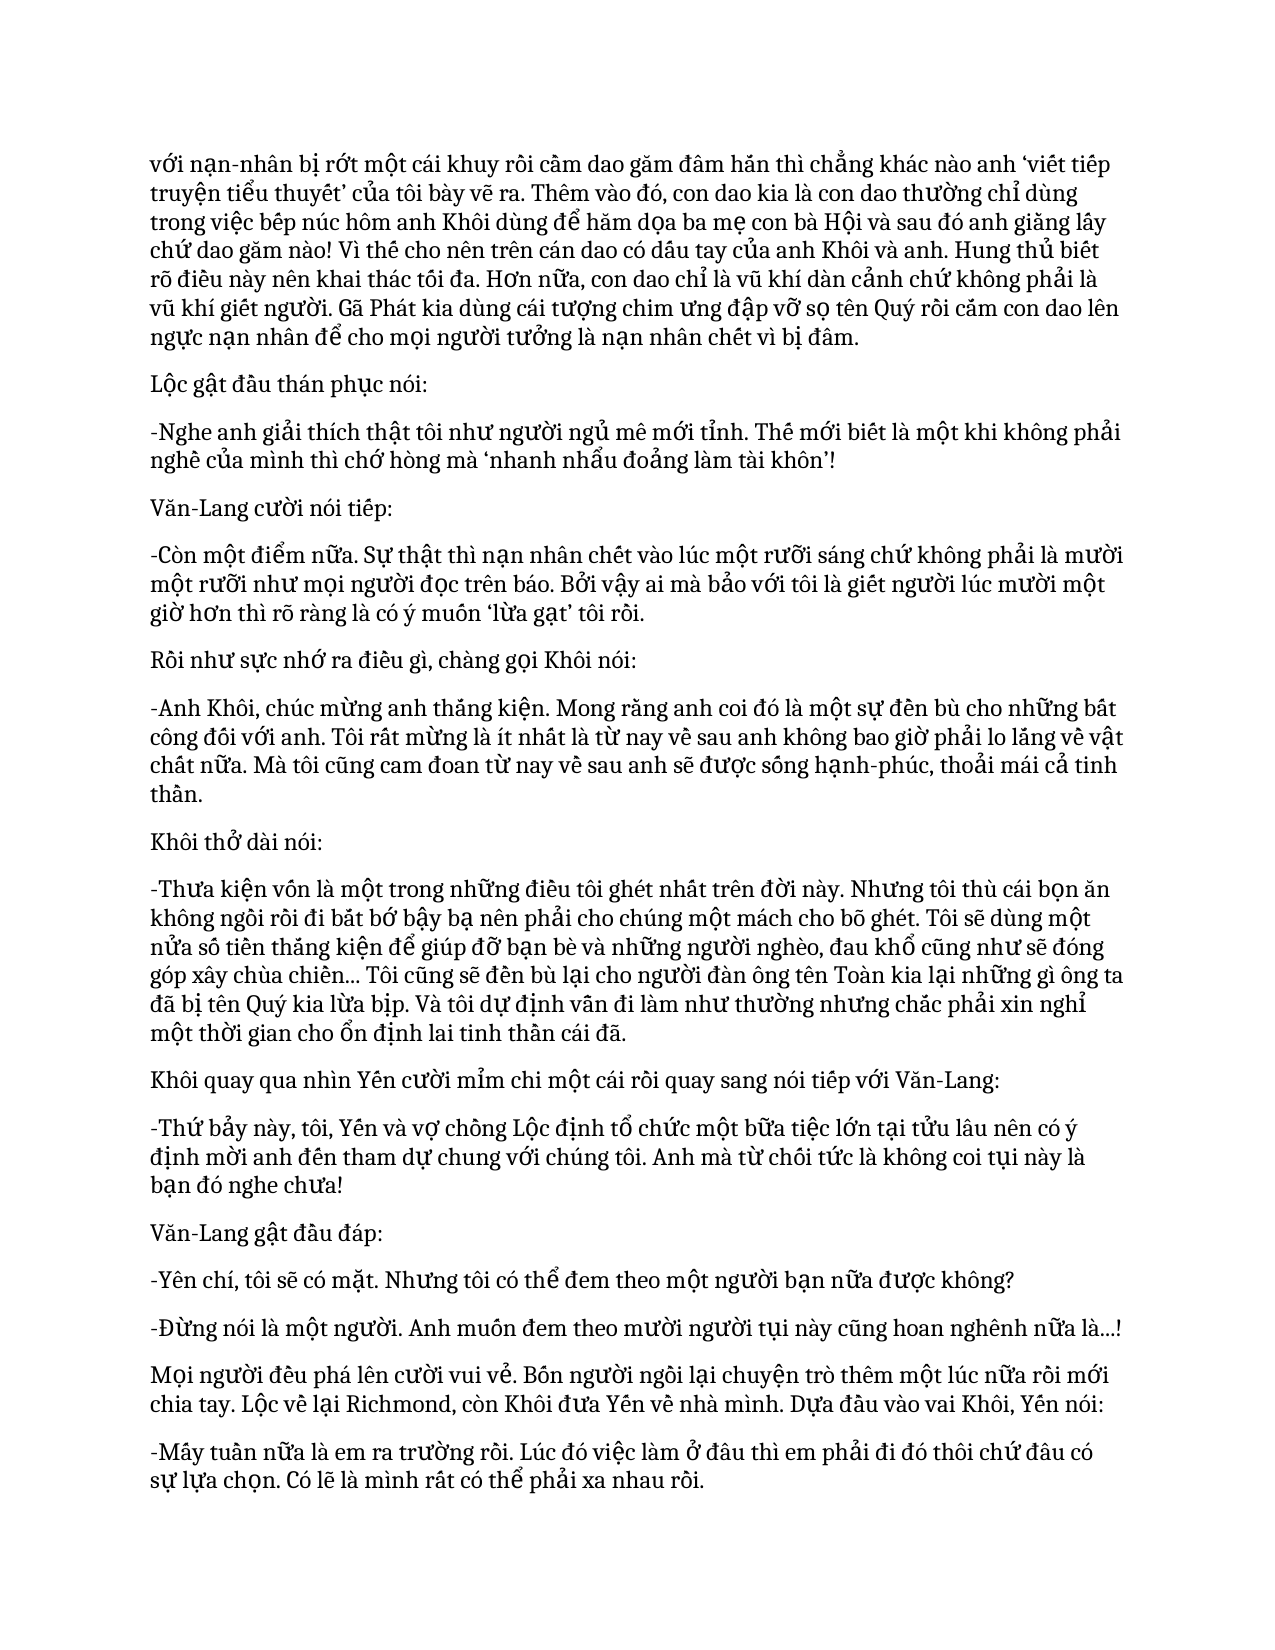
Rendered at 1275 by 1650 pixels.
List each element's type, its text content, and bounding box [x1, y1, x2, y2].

text -Đừng nói là một người. Anh muốn đem theo mười người tụi này cũng hoan nghênh nữa là...! [150, 1314, 1125, 1342]
text Khôi quay qua nhìn Yến cười mỉm chi một cái rồi quay sang nói tiếp với Văn-Lang: [150, 1066, 1125, 1095]
text -Nghe anh giải thích thật tôi như người ngủ mê mới tỉnh. Thế mới biết là một khi không phải nghề của mình thì chớ hòng mà ‘nhanh nhẩu đoảng làm tài khôn’! [150, 417, 1125, 475]
text -Còn một điểm nữa. Sự thật thì nạn nhân chết vào lúc một rưỡi sáng chứ không phải là mười một rưỡi như mọi người đọc trên báo. Bởi vậy ai mà bảo với tôi là giết người lúc mười một giờ hơn thì rõ ràng là có ý muốn ‘lừa gạt’ tôi rồi. [150, 541, 1125, 627]
text -Yên chí, tôi sẽ có mặt. Nhưng tôi có thể đem theo một người bạn nữa được không? [150, 1266, 1125, 1295]
text Văn-Lang gật đầu đáp: [150, 1219, 1125, 1247]
text Lộc gật đầu thán phục nói: [150, 370, 1125, 399]
text -Mấy tuần nữa là em ra trường rồi. Lúc đó việc làm ở đâu thì em phải đi đó thôi chứ đâu có sự lựa chọn. Có lẽ là mình rất có thể phải xa nhau rồi. [150, 1437, 1125, 1495]
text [150, 150, 1125, 351]
text Khôi thở dài nói: [150, 827, 1125, 856]
text Văn-Lang cười nói tiếp: [150, 494, 1125, 522]
text Mọi người đều phá lên cười vui vẻ. Bốn người ngồi lại chuyện trò thêm một lúc nữa rồi mới chia tay. Lộc về lại Richmond, còn Khôi đưa Yến về nhà mình. Dựa đầu vào vai Khôi, Yến nói: [150, 1361, 1125, 1419]
text Rồi như sực nhớ ra điều gì, chàng gọi Khôi nói: [150, 646, 1125, 675]
text -Thưa kiện vốn là một trong những điều tôi ghét nhất trên đời này. Nhưng tôi thù cái bọn ăn không ngồi rồi đi bắt bớ bậy bạ nên phải cho chúng một mách cho bõ ghét. Tôi sẽ dùng một nửa số tiền thắng kiện để giúp đỡ bạn bè và những người nghèo, đau khổ cũng như sẽ đóng góp xây chùa chiền... Tôi cũng sẽ đền bù lại cho người đàn ông tên Toàn kia lại những gì ông ta đã bị tên Quý kia lừa bịp. Và tôi dự định vẫn đi làm như thường nhưng chắc phải xin nghỉ một thời gian cho ổn định lai tinh thần cái đã. [150, 875, 1125, 1047]
text -Thứ bảy này, tôi, Yến và vợ chồng Lộc định tổ chức một bữa tiệc lớn tại tửu lâu nên có ý định mời anh đến tham dự chung với chúng tôi. Anh mà từ chối tức là không coi tụi này là bạn đó nghe chưa! [150, 1114, 1125, 1200]
text -Anh Khôi, chúc mừng anh thắng kiện. Mong rằng anh coi đó là một sự đền bù cho những bất công đối với anh. Tôi rất mừng là ít nhất là từ nay về sau anh không bao giờ phải lo lắng về vật chất nữa. Mà tôi cũng cam đoan từ nay về sau anh sẽ được sống hạnh-phúc, thoải mái cả tinh thần. [150, 694, 1125, 809]
